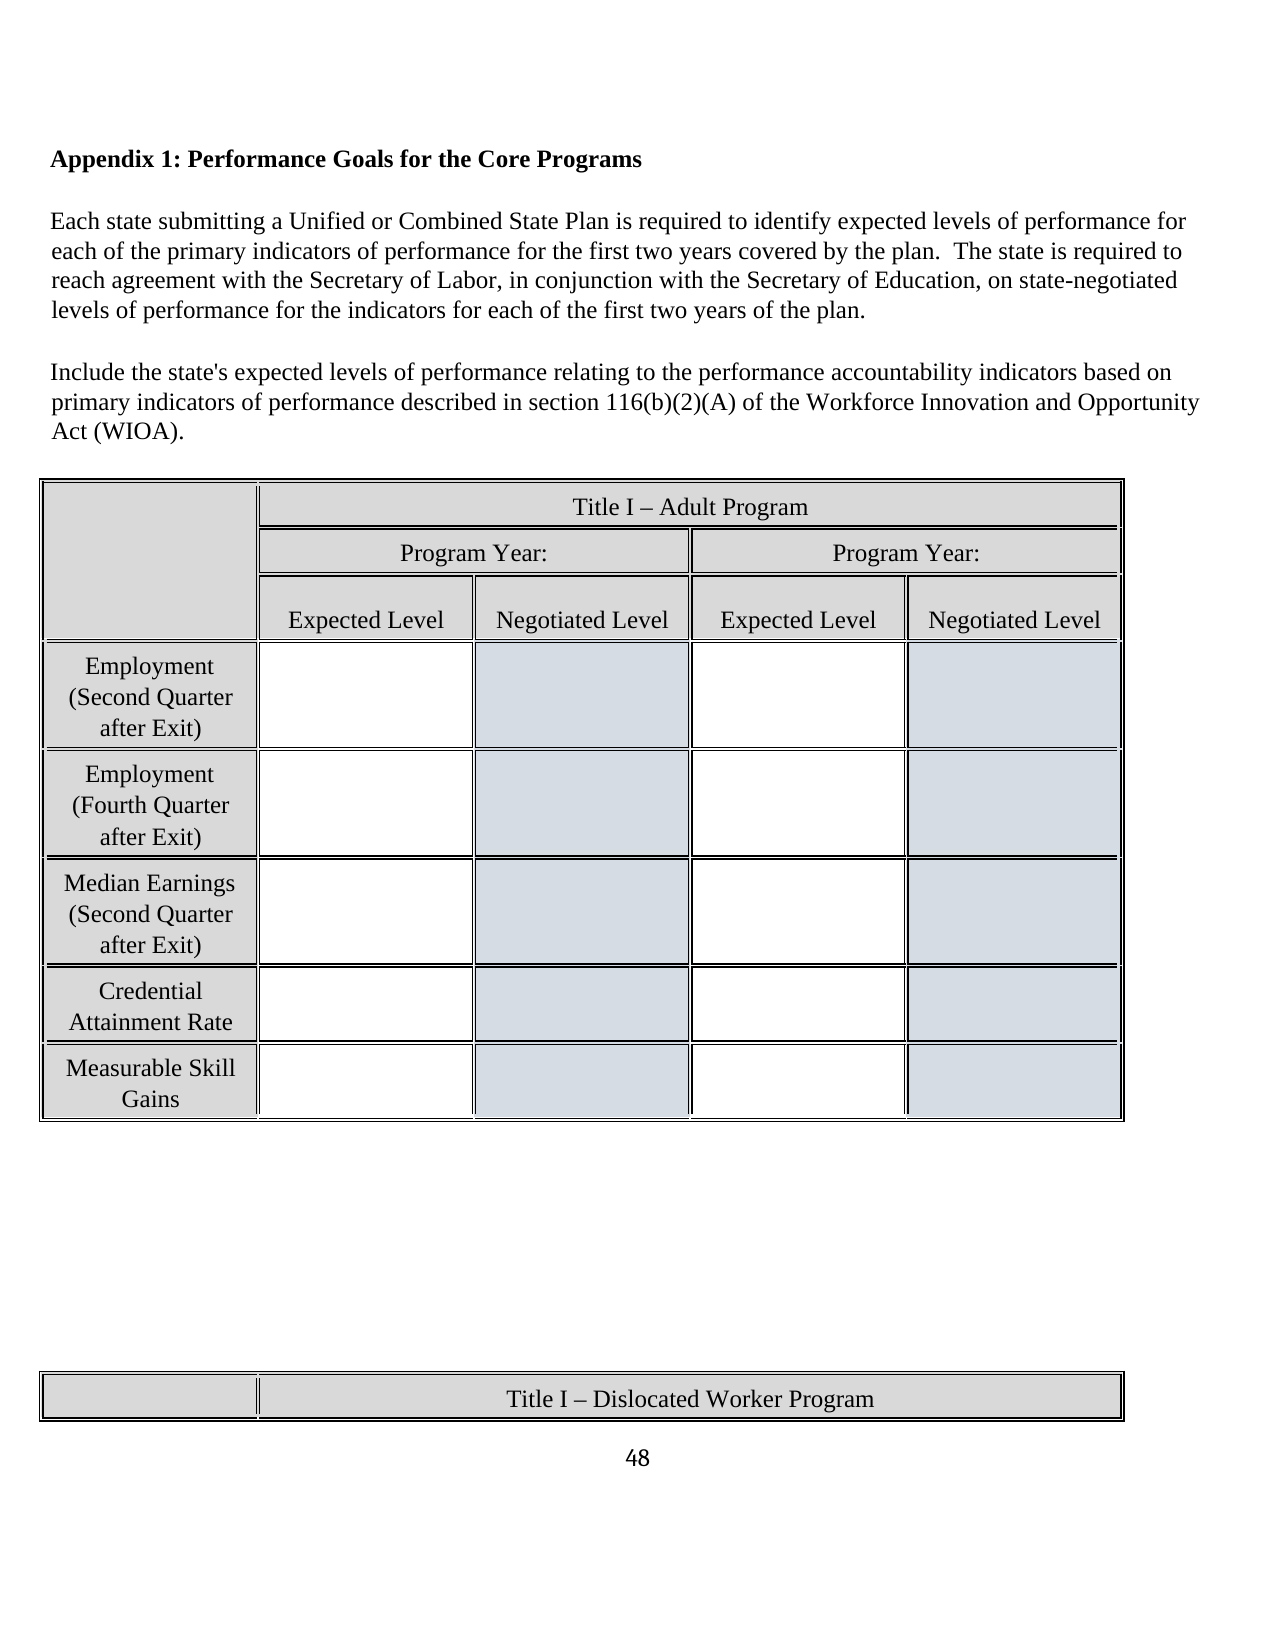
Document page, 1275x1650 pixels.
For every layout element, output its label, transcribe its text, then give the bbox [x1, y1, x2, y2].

table_cell Median Earnings (Second Quarter after Exit) [41, 855, 258, 963]
table_header [41, 1372, 258, 1417]
table_cell Program Year: [690, 525, 1122, 572]
table_cell [906, 639, 1122, 747]
table_cell [258, 1040, 474, 1117]
table_cell [693, 968, 904, 1040]
text Each state submitting a Unified or Combined State Plan is required to identify expected levels of performance for each of the primary indicators of performance for the first two years covered by the plan. The state is required to reach agreement with the Secretary of Labor, in conjunction with the Secretary of Education, on state-negotiated levels of performance for the indicators for each of the first two years of the plan. [50, 206, 1226, 324]
table_header Title I – Dislocated Worker Program [258, 1375, 1120, 1417]
table_cell Negotiated Level [906, 572, 1122, 638]
table_cell Credential Attainment Rate [41, 963, 258, 1040]
table_cell Employment (Second Quarter after Exit) [41, 639, 258, 747]
table_cell Negotiated Level [476, 577, 688, 638]
table_cell [906, 855, 1122, 963]
table_cell Expected Level [260, 577, 472, 638]
table_cell [906, 1040, 1122, 1117]
table_cell [260, 968, 472, 1040]
table_cell [906, 747, 1122, 855]
table_cell [260, 643, 472, 747]
table_cell [474, 1040, 690, 1117]
table_cell Program Year: [260, 530, 688, 572]
table_cell [260, 751, 472, 855]
table_header Title I – Adult Program [258, 483, 1120, 525]
table_cell [693, 643, 904, 747]
table_header [41, 480, 258, 638]
table_cell [693, 860, 904, 963]
table_cell [906, 963, 1122, 1040]
table_cell Measurable Skill Gains [41, 1040, 258, 1117]
table_cell [693, 751, 904, 855]
table_cell [476, 860, 688, 963]
text Include the state's expected levels of performance relating to the performance accountability indicators based on primary indicators of performance described in section 116(b)(2)(A) of the Workforce Innovation and Opportunity Act (WIOA). [50, 357, 1226, 445]
table_cell [476, 643, 688, 747]
table_cell Expected Level [693, 577, 904, 638]
table_cell Employment (Fourth Quarter after Exit) [41, 747, 258, 855]
table_cell [476, 968, 688, 1040]
table_cell [476, 751, 688, 855]
table_cell [690, 1040, 906, 1117]
table_cell [260, 860, 472, 963]
text Appendix 1: Performance Goals for the Core Programs [50, 144, 1231, 173]
